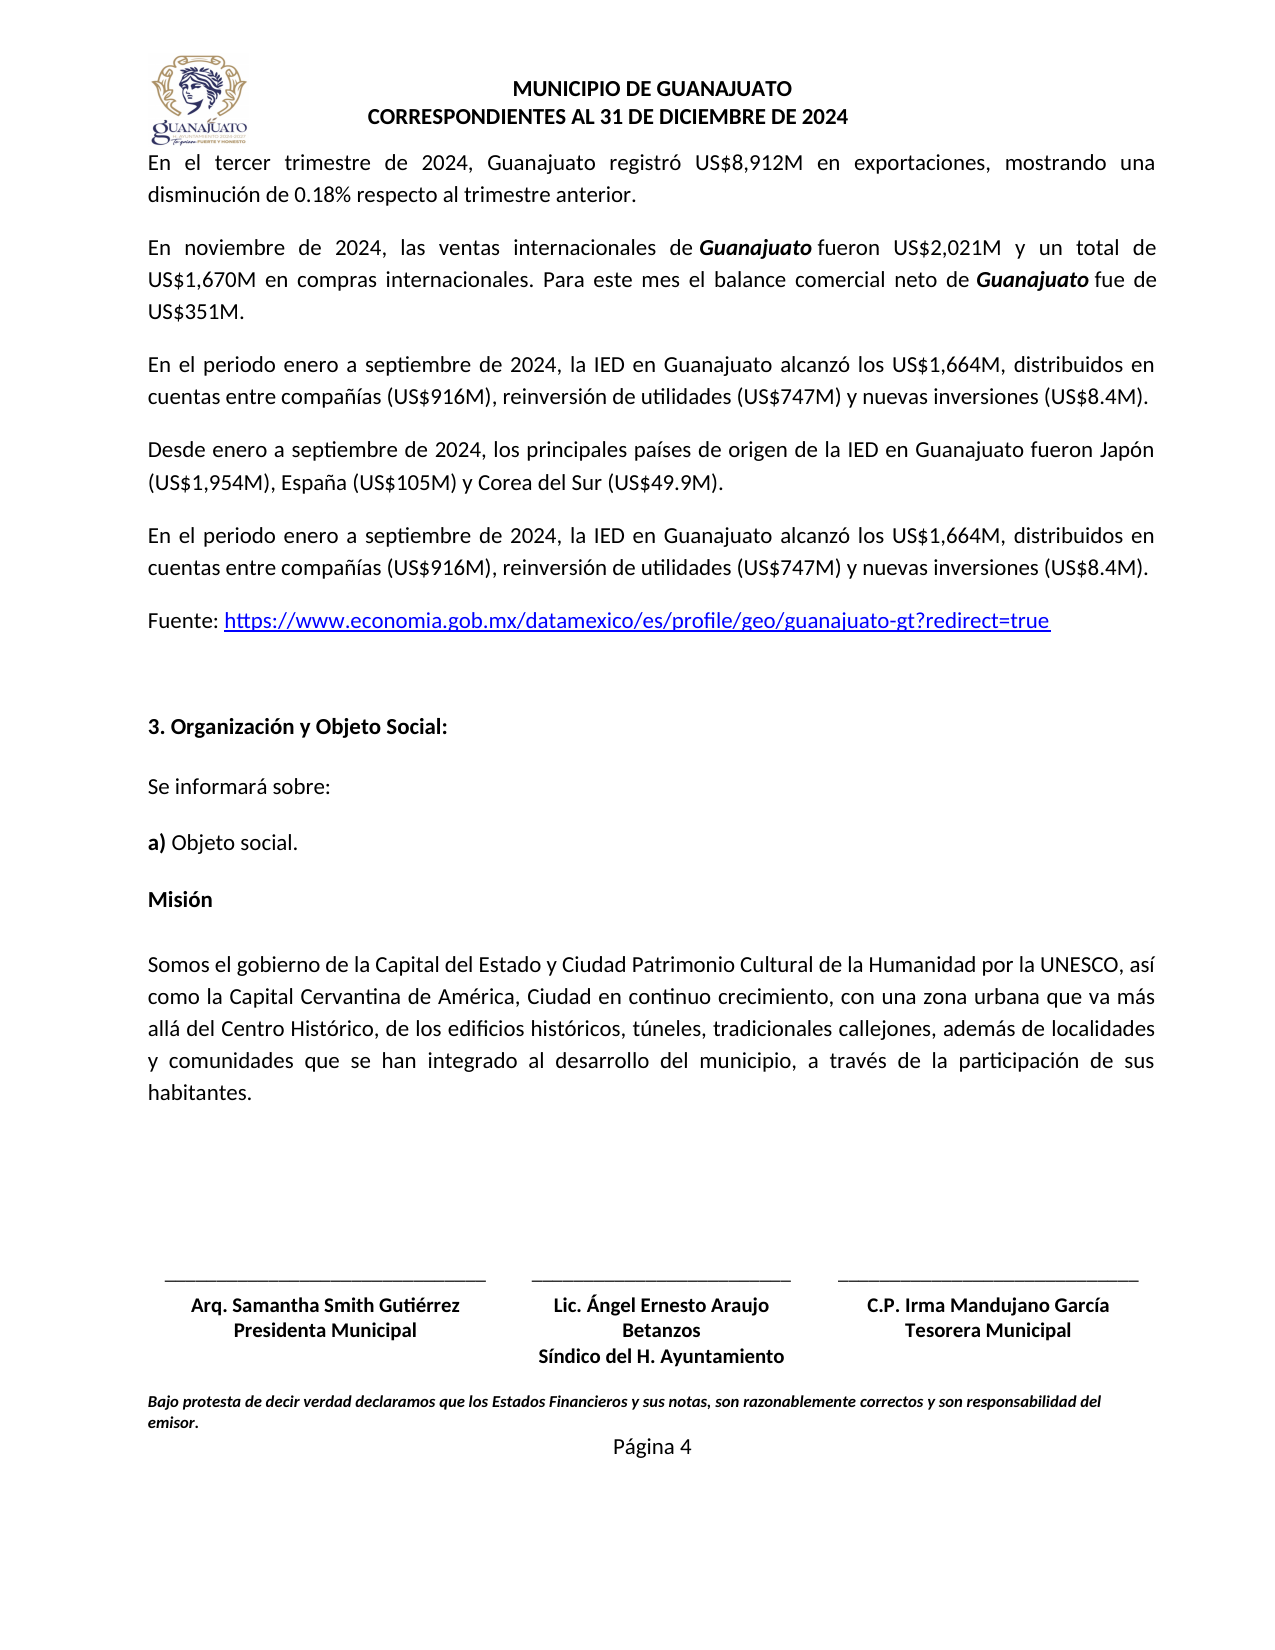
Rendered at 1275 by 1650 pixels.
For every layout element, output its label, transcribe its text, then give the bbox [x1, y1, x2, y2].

text En noviembre de 2024, las ventas internacionales de Guanajuato fueron US$2,021M y un total de US$1,670M en compras internacionales. Para este mes el balance comercial neto de Guanajuato fue de US$351M. [148, 233, 1157, 325]
picture [147, 53, 250, 147]
text a) Objeto social. [148, 828, 1157, 856]
text Somos el gobierno de la Capital del Estado y Ciudad Patrimonio Cultural de la Humanidad por la UNESCO, así como la Capital Cervantina de América, Ciudad en continuo crecimiento, con una zona urbana que va más allá del Centro Histórico, de los edificios históricos, túneles, tradicionales callejones, además de localidades y comunidades que se han integrado al desarrollo del municipio, a través de la participación de sus habitantes. [148, 950, 1157, 1107]
subtitle 3. Organización y Objeto Social: [148, 712, 1157, 740]
text Desde enero a septiembre de 2024, los principales países de origen de la IED en Guanajuato fueron Japón (US$1,954M), España (US$105M) y Corea del Sur (US$49.9M). [148, 436, 1157, 496]
text Fuente: https://www.economia.gob.mx/datamexico/es/profile/geo/guanajuato-gt?redirect=true [148, 606, 1157, 634]
text En el periodo enero a septiembre de 2024, la IED en Guanajuato alcanzó los US$1,664M, distribuidos en cuentas entre compañías (US$916M), reinversión de utilidades (US$747M) y nuevas inversiones (US$8.4M). [148, 350, 1157, 411]
text En el periodo enero a septiembre de 2024, la IED en Guanajuato alcanzó los US$1,664M, distribuidos en cuentas entre compañías (US$916M), reinversión de utilidades (US$747M) y nuevas inversiones (US$8.4M). [148, 521, 1157, 581]
text Se informará sobre: [148, 772, 1157, 800]
text En el tercer trimestre de 2024, Guanajuato registró US$8,912M en exportaciones, mostrando una disminución de 0.18% respecto al trimestre anterior. [148, 148, 1157, 208]
text Misión [148, 885, 1157, 913]
